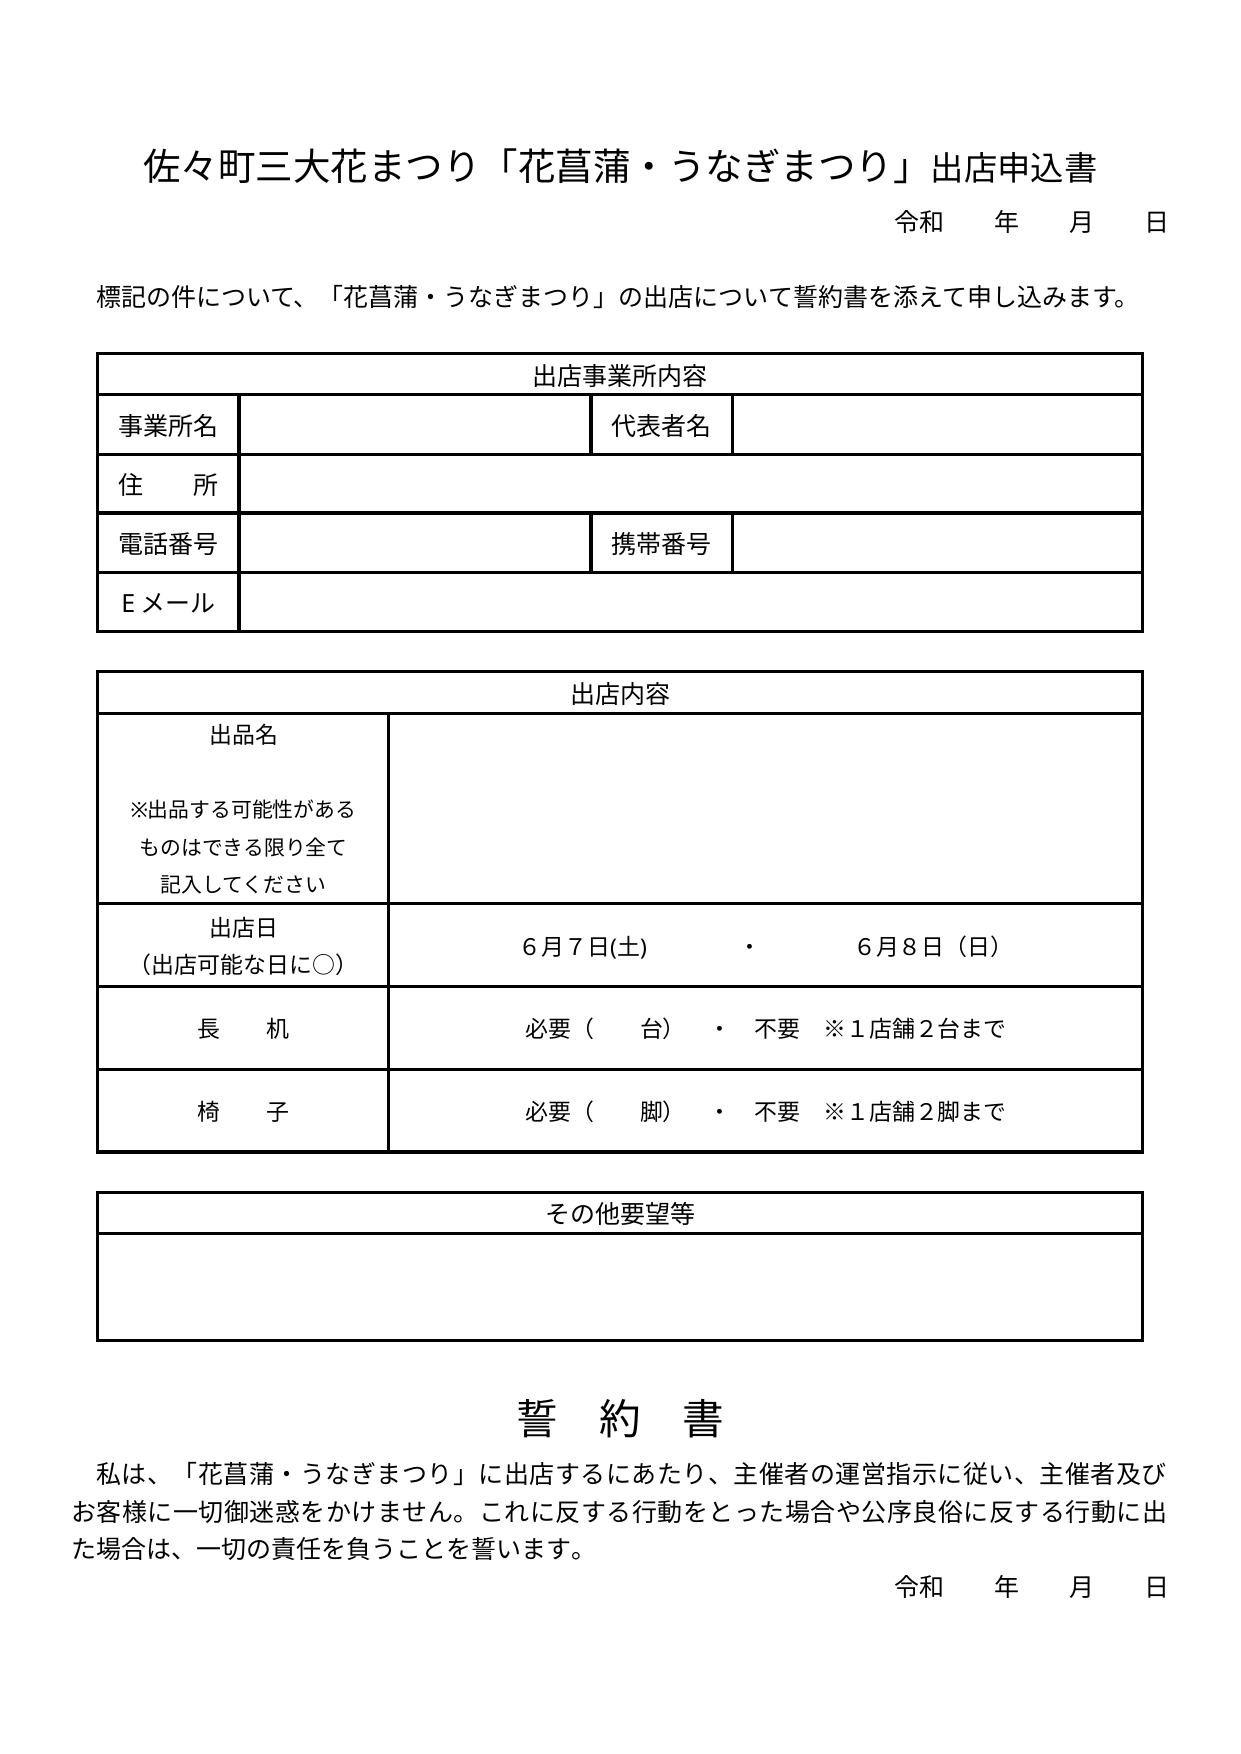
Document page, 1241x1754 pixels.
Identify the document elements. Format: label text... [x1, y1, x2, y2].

table_cell [99, 1235, 1141, 1338]
table_cell 必要（ 脚） ・ 不要 ※１店舗２脚まで [390, 1071, 1141, 1150]
table_cell [241, 515, 589, 571]
table_cell 携帯番号 [593, 515, 731, 571]
table_cell [734, 515, 1141, 571]
table_cell 出店日 （出店可能な日に○） [99, 905, 387, 985]
table_cell [241, 574, 1141, 629]
table_cell 電話番号 [99, 515, 237, 571]
text 令和 年 月 日 [71, 202, 1169, 239]
table_cell [390, 715, 1141, 902]
text 私は、「花菖蒲・うなぎまつり」に出店するにあたり、主催者の運営指示に従い、主催者及びお客様に一切御迷惑をかけません。これに反する行動をとった場合や公序良俗に反する行動に出た場合は、一切の責任を負うことを誓います。 [71, 1454, 1169, 1567]
table_header 出店事業所内容 [99, 355, 1141, 393]
table_cell 椅 子 [99, 1071, 387, 1150]
table_cell [241, 396, 589, 452]
table_header 出店内容 [99, 673, 1141, 712]
table_cell [734, 396, 1141, 452]
table_cell ６月７日(土) ・ ６月８日（日） [390, 905, 1141, 985]
table_cell 事業所名 [99, 396, 237, 452]
table_cell 長 机 [99, 988, 387, 1068]
table_cell 必要（ 台） ・ 不要 ※１店舗２台まで [390, 988, 1141, 1068]
table_cell 住 所 [99, 456, 237, 511]
table_header その他要望等 [99, 1194, 1141, 1232]
text 佐々町三大花まつり「花菖蒲・うなぎまつり」出店申込書 [71, 127, 1169, 202]
text 標記の件について、「花菖蒲・うなぎまつり」の出店について誓約書を添えて申し込みます。 [71, 277, 1169, 314]
table_cell Eメール [99, 574, 237, 629]
table_cell 出品名 ※出品する可能性がある ものはできる限り全て 記入してください [99, 715, 387, 902]
table_cell 代表者名 [593, 396, 731, 452]
text 令和 年 月 日 [71, 1567, 1169, 1604]
text 誓 約 書 [71, 1379, 1169, 1454]
table_cell [241, 456, 1141, 511]
